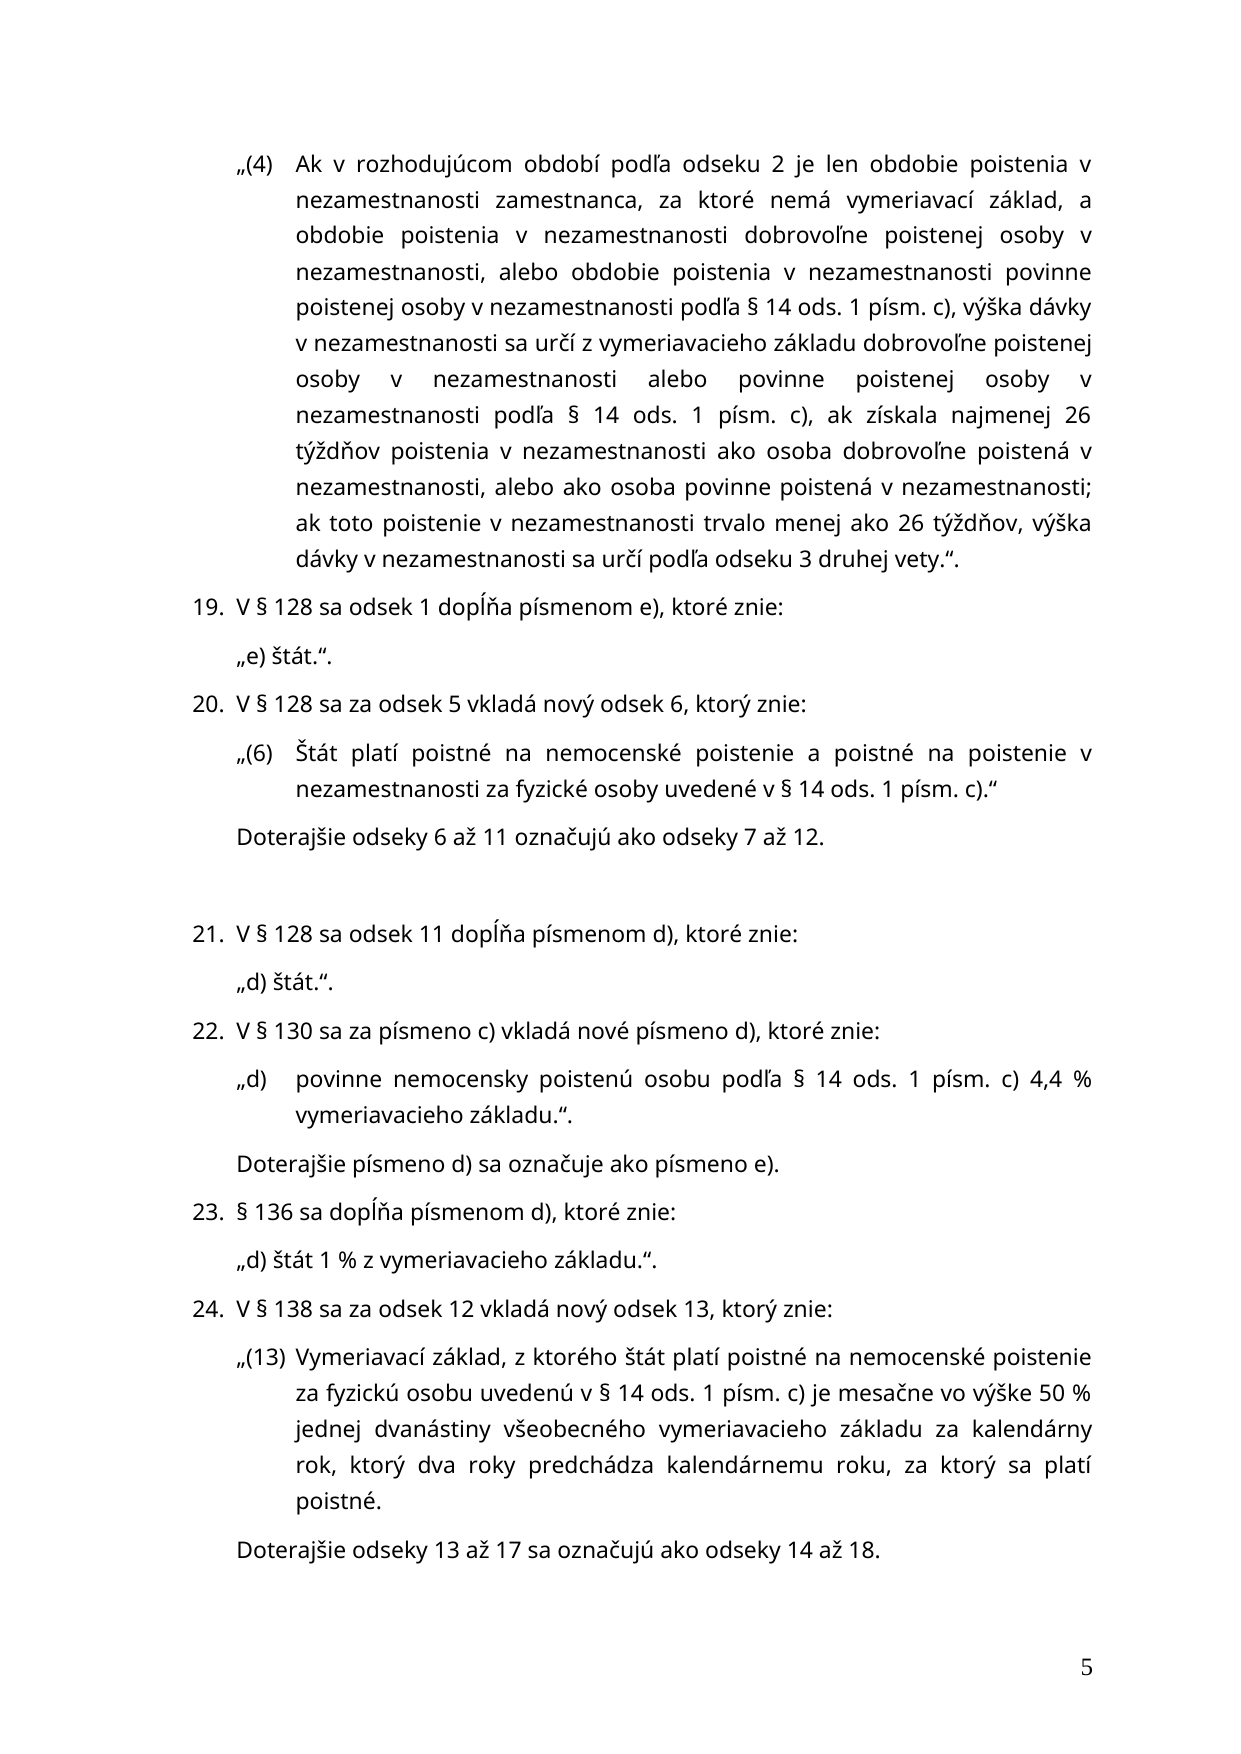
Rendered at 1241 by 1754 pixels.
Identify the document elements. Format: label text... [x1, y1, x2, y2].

text Doterajšie odseky 6 až 11 označujú ako odseky 7 až 12. [236, 821, 1093, 852]
text Doterajšie písmeno d) sa označuje ako písmeno e). [236, 1148, 1093, 1179]
text „d) štát 1 % z vymeriavacieho základu.“. [236, 1244, 1093, 1276]
text „d) štát.“. [236, 966, 1093, 998]
text „d) povinne nemocensky poistenú osobu podľa § 14 ods. 1 písm. c) 4,4 % vymeriavacieho základu.“. [236, 1063, 1093, 1130]
text „(6) Štát platí poistné na nemocenské poistenie a poistné na poistenie v nezamestnanosti za fyzické osoby uvedené v § 14 ods. 1 písm. c).“ [236, 737, 1093, 804]
text „e) štát.“. [236, 640, 1093, 671]
list V § 128 sa odsek 11 dopĺňa písmenom d), ktoré znie: [192, 918, 1093, 949]
list V § 128 sa odsek 1 dopĺňa písmenom e), ktoré znie: [192, 591, 1093, 623]
list V § 128 sa za odsek 5 vkladá nový odsek 6, ktorý znie: [192, 688, 1093, 719]
text „(13) Vymeriavací základ, z ktorého štát platí poistné na nemocenské poistenie za fyzickú osobu uvedenú v § 14 ods. 1 písm. c) je mesačne vo výške 50 % jednej dvanástiny všeobecného vymeriavacieho základu za kalendárny rok, ktorý dva roky predchádza kalendárnemu roku, za ktorý sa platí poistné. [236, 1341, 1093, 1516]
list V § 130 sa za písmeno c) vkladá nové písmeno d), ktoré znie: [192, 1015, 1093, 1046]
list V § 138 sa za odsek 12 vkladá nový odsek 13, ktorý znie: [192, 1293, 1093, 1324]
list § 136 sa dopĺňa písmenom d), ktoré znie: [192, 1196, 1093, 1227]
text Doterajšie odseky 13 až 17 sa označujú ako odseky 14 až 18. [236, 1533, 1093, 1565]
text „(4) Ak v rozhodujúcom období podľa odseku 2 je len obdobie poistenia v nezamestnanosti zamestnanca, za ktoré nemá vymeriavací základ, a obdobie poistenia v nezamestnanosti dobrovoľne poistenej osoby v nezamestnanosti, alebo obdobie poistenia v nezamestnanosti povinne poistenej osoby v nezamestnanosti podľa § 14 ods. 1 písm. c), výška dávky v nezamestnanosti sa určí z vymeriavacieho základu dobrovoľne poistenej osoby v nezamestnanosti alebo povinne poistenej osoby v nezamestnanosti podľa § 14 ods. 1 písm. c), ak získala najmenej 26 týždňov poistenia v nezamestnanosti ako osoba dobrovoľne poistená v nezamestnanosti, alebo ako osoba povinne poistená v nezamestnanosti; ak toto poistenie v nezamestnanosti trvalo menej ako 26 týždňov, výška dávky v nezamestnanosti sa určí podľa odseku 3 druhej vety.“. [236, 148, 1093, 574]
